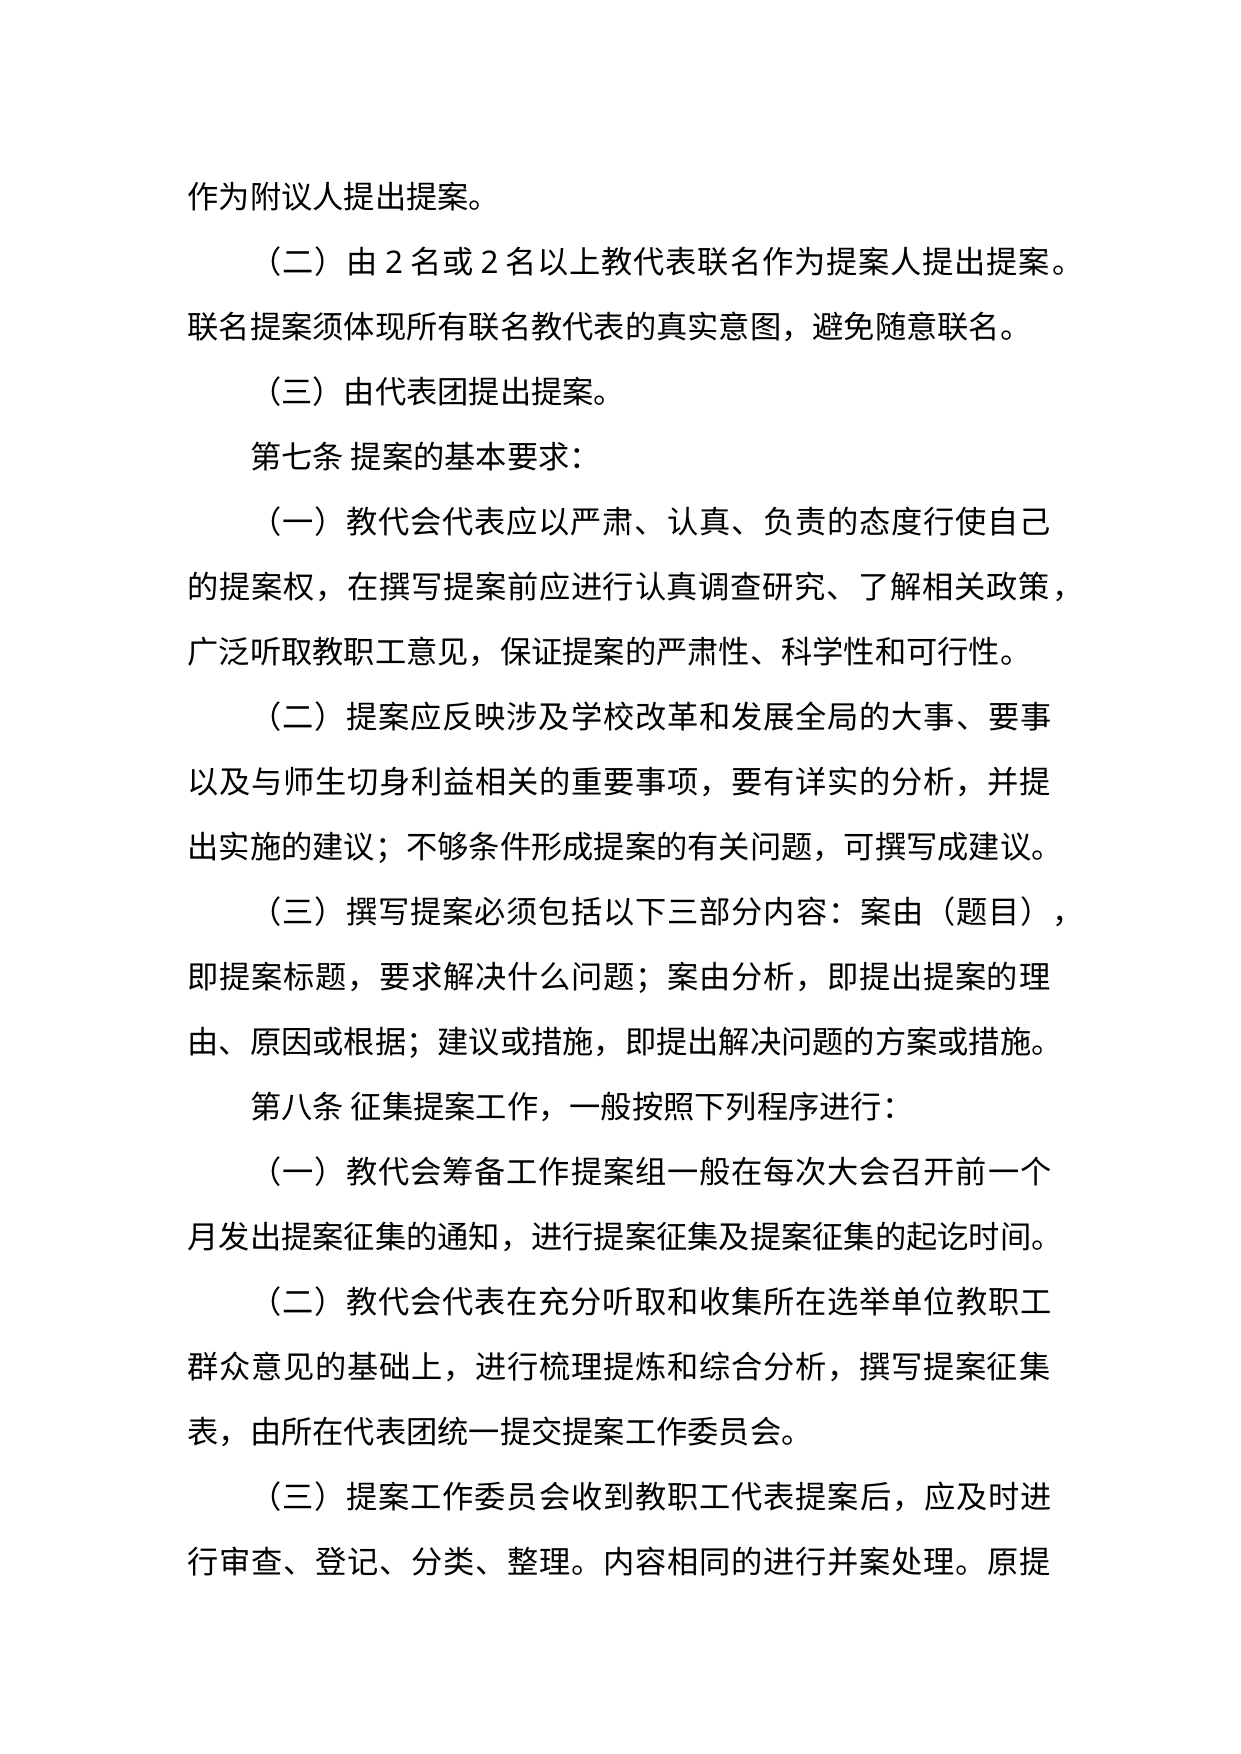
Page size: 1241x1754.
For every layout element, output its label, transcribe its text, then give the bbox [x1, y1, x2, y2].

text （二）由2名或2名以上教代表联名作为提案人提出提案。联名提案须体现所有联名教代表的真实意图，避免随意联名。 [187, 227, 1053, 357]
text （三）由代表团提出提案。 [187, 357, 1053, 422]
text （一）教代会筹备工作提案组一般在每次大会召开前一个月发出提案征集的通知，进行提案征集及提案征集的起讫时间。 [187, 1137, 1053, 1267]
text （三）撰写提案必须包括以下三部分内容：案由（题目），即提案标题，要求解决什么问题；案由分析，即提出提案的理由、原因或根据；建议或措施，即提出解决问题的方案或措施。 [187, 877, 1053, 1072]
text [187, 162, 1053, 227]
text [187, 1462, 1053, 1592]
text 第七条 提案的基本要求： [187, 422, 1053, 487]
text （二）提案应反映涉及学校改革和发展全局的大事、要事，以及与师生切身利益相关的重要事项，要有详实的分析，并提出实施的建议；不够条件形成提案的有关问题，可撰写成建议。 [187, 682, 1053, 877]
text （一）教代会代表应以严肃、认真、负责的态度行使自己的提案权，在撰写提案前应进行认真调查研究、了解相关政策，广泛听取教职工意见，保证提案的严肃性、科学性和可行性。 [187, 487, 1053, 682]
text 第八条 征集提案工作，一般按照下列程序进行： [187, 1072, 1053, 1137]
text （二）教代会代表在充分听取和收集所在选举单位教职工群众意见的基础上，进行梳理提炼和综合分析，撰写提案征集表，由所在代表团统一提交提案工作委员会。 [187, 1267, 1053, 1462]
